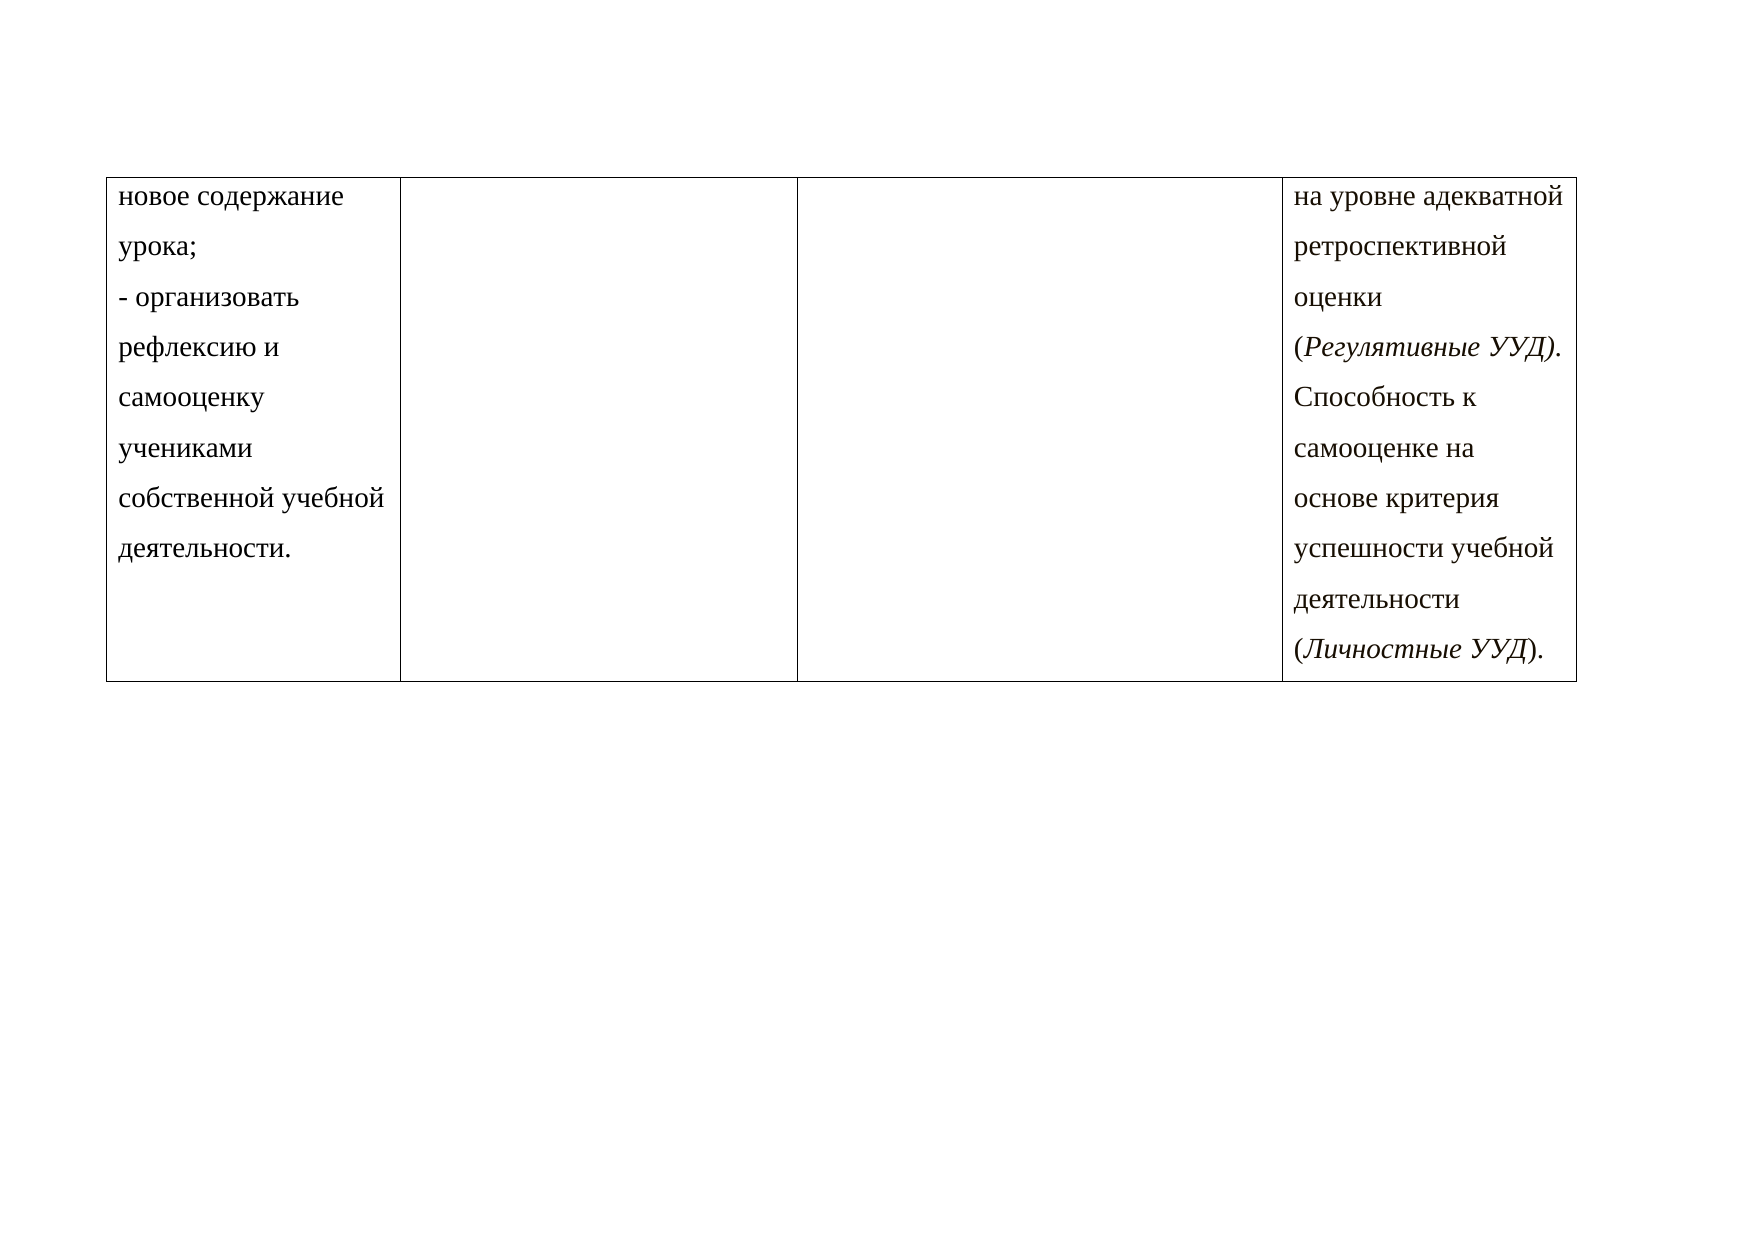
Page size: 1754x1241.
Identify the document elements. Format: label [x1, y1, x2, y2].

table_cell [798, 178, 1282, 681]
table_cell [401, 178, 797, 681]
table_cell [1283, 178, 1576, 681]
table_cell [107, 178, 400, 681]
